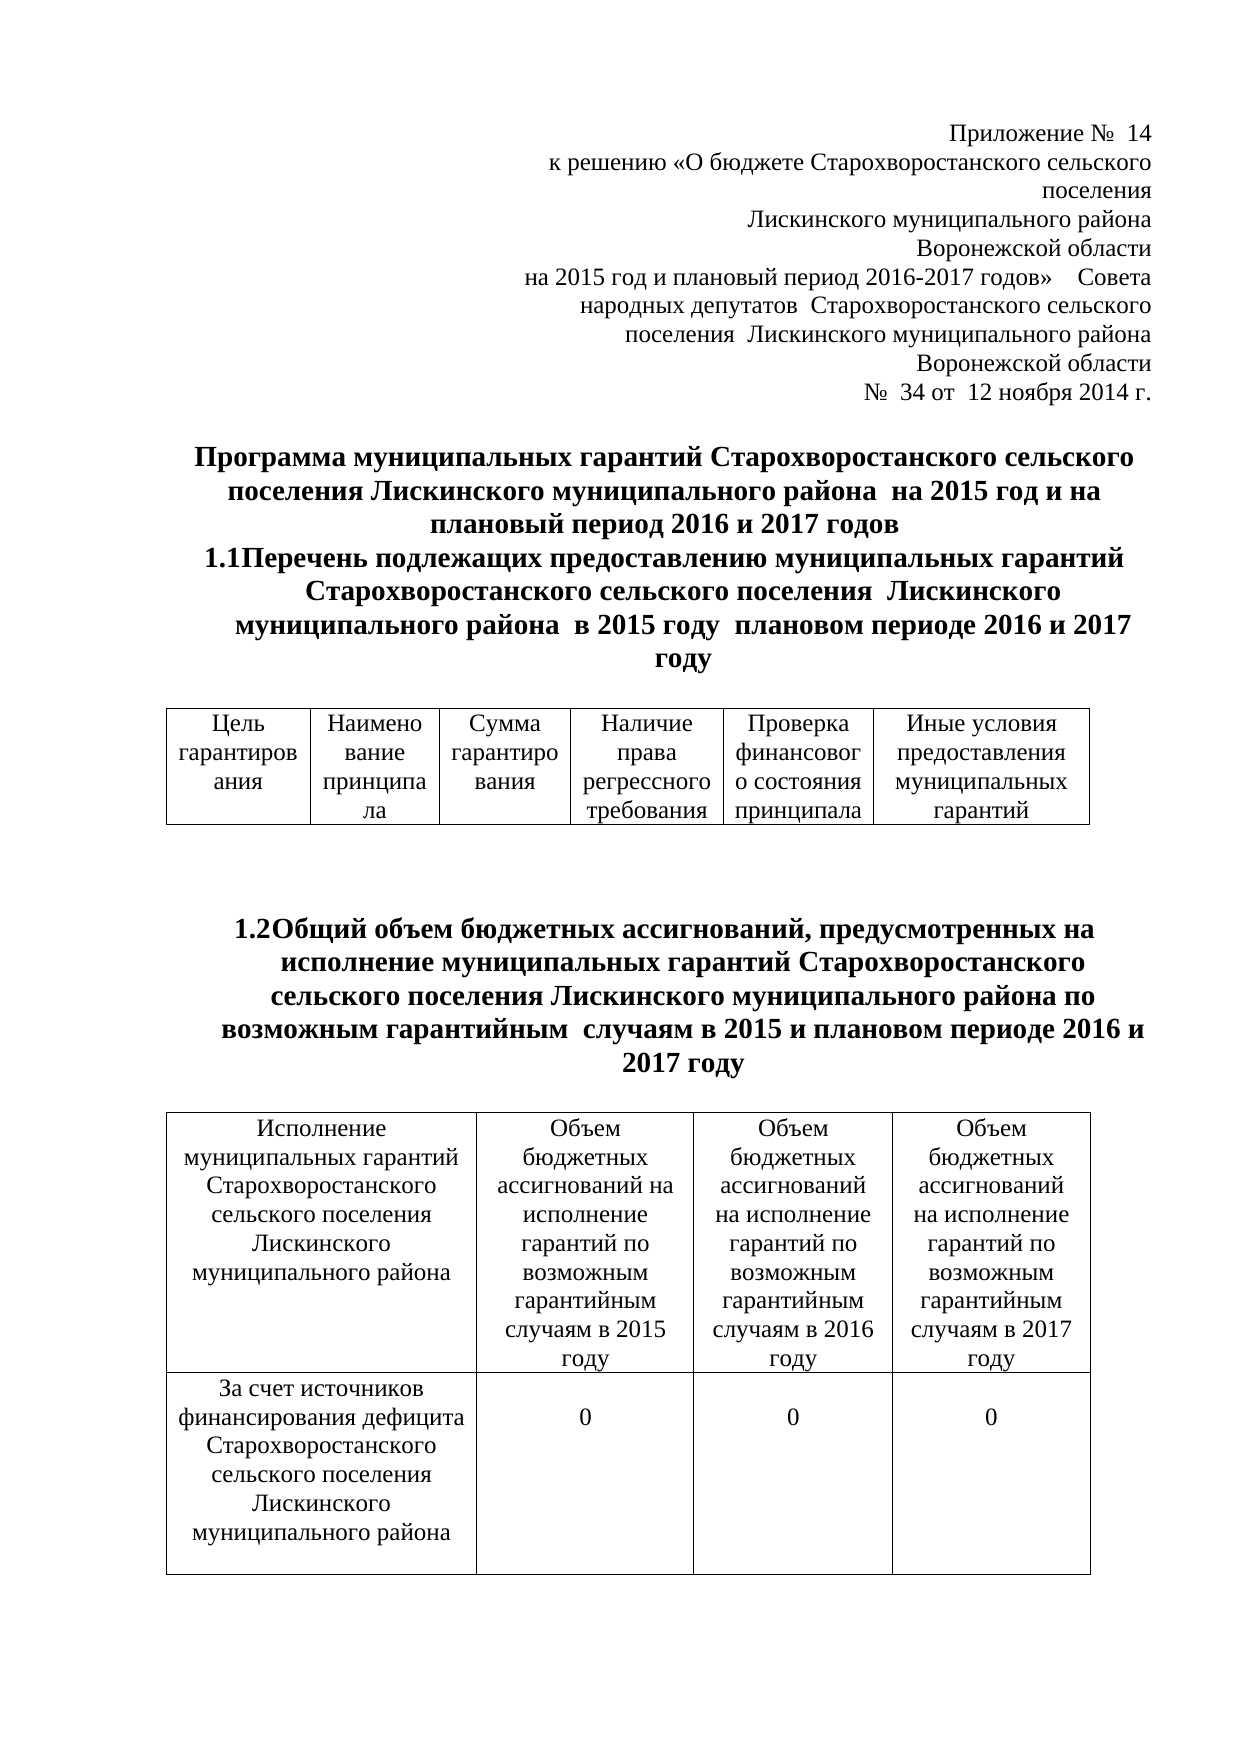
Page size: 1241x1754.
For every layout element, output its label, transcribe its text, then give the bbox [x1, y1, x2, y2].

table_header Цель гарантирования [167, 709, 310, 823]
table_header Исполнение муниципальных гарантий Старохворостанского сельского поселения Лискинского муниципального района [167, 1113, 476, 1372]
text на 2015 год и плановый период 2016-2017 годов» Совета [177, 262, 1152, 291]
table_header Сумма гарантирования [440, 709, 570, 823]
table_header Иные условия предоставления муниципальных гарантий [874, 709, 1089, 823]
text народных депутатов Старохворостанского сельского [177, 291, 1152, 319]
table_header Наличие права регрессного требования [571, 709, 723, 823]
table_header Наименование принципала [311, 709, 439, 823]
text Воронежской области [177, 233, 1152, 262]
list Перечень подлежащих предоставлению муниципальных гарантий Старохворостанского сельского поселения Лискинского муниципального района в 2015 году плановом периоде 2016 и 2017 году [177, 540, 1152, 674]
table_header Объем бюджетных ассигнований на исполнение гарантий по возможным гарантийным случаям в 2015 году [477, 1113, 693, 1372]
table_header Объем бюджетных ассигнований на исполнение гарантий по возможным гарантийным случаям в 2017 году [893, 1113, 1090, 1372]
list Общий объем бюджетных ассигнований, предусмотренных на исполнение муниципальных гарантий Старохворостанского сельского поселения Лискинского муниципального района по возможным гарантийным случаям в 2015 и плановом периоде 2016 и 2017 году [177, 911, 1152, 1078]
text поселения Лискинского муниципального района [177, 319, 1152, 348]
text № 34 от 12 ноября 2014 г. [177, 377, 1152, 406]
table_header Объем бюджетных ассигнований на исполнение гарантий по возможным гарантийным случаям в 2016 году [694, 1113, 892, 1372]
table_cell 0 [893, 1373, 1090, 1574]
table_header Проверка финансового состояния принципала [724, 709, 873, 823]
table_cell 0 [477, 1373, 693, 1574]
text Приложение № 14 [177, 118, 1152, 147]
text Воронежской области [177, 348, 1152, 377]
table_cell За счет источников финансирования дефицита Старохворостанского сельского поселения Лискинского муниципального района [167, 1373, 476, 1574]
text Лискинского муниципального района [177, 204, 1152, 233]
text Программа муниципальных гарантий Старохворостанского сельского поселения Лискинского муниципального района на 2015 год и на плановый период 2016 и 2017 годов [177, 439, 1152, 540]
table_cell 0 [694, 1373, 892, 1574]
text к решению «О бюджете Старохворостанского сельского поселения [177, 147, 1152, 204]
